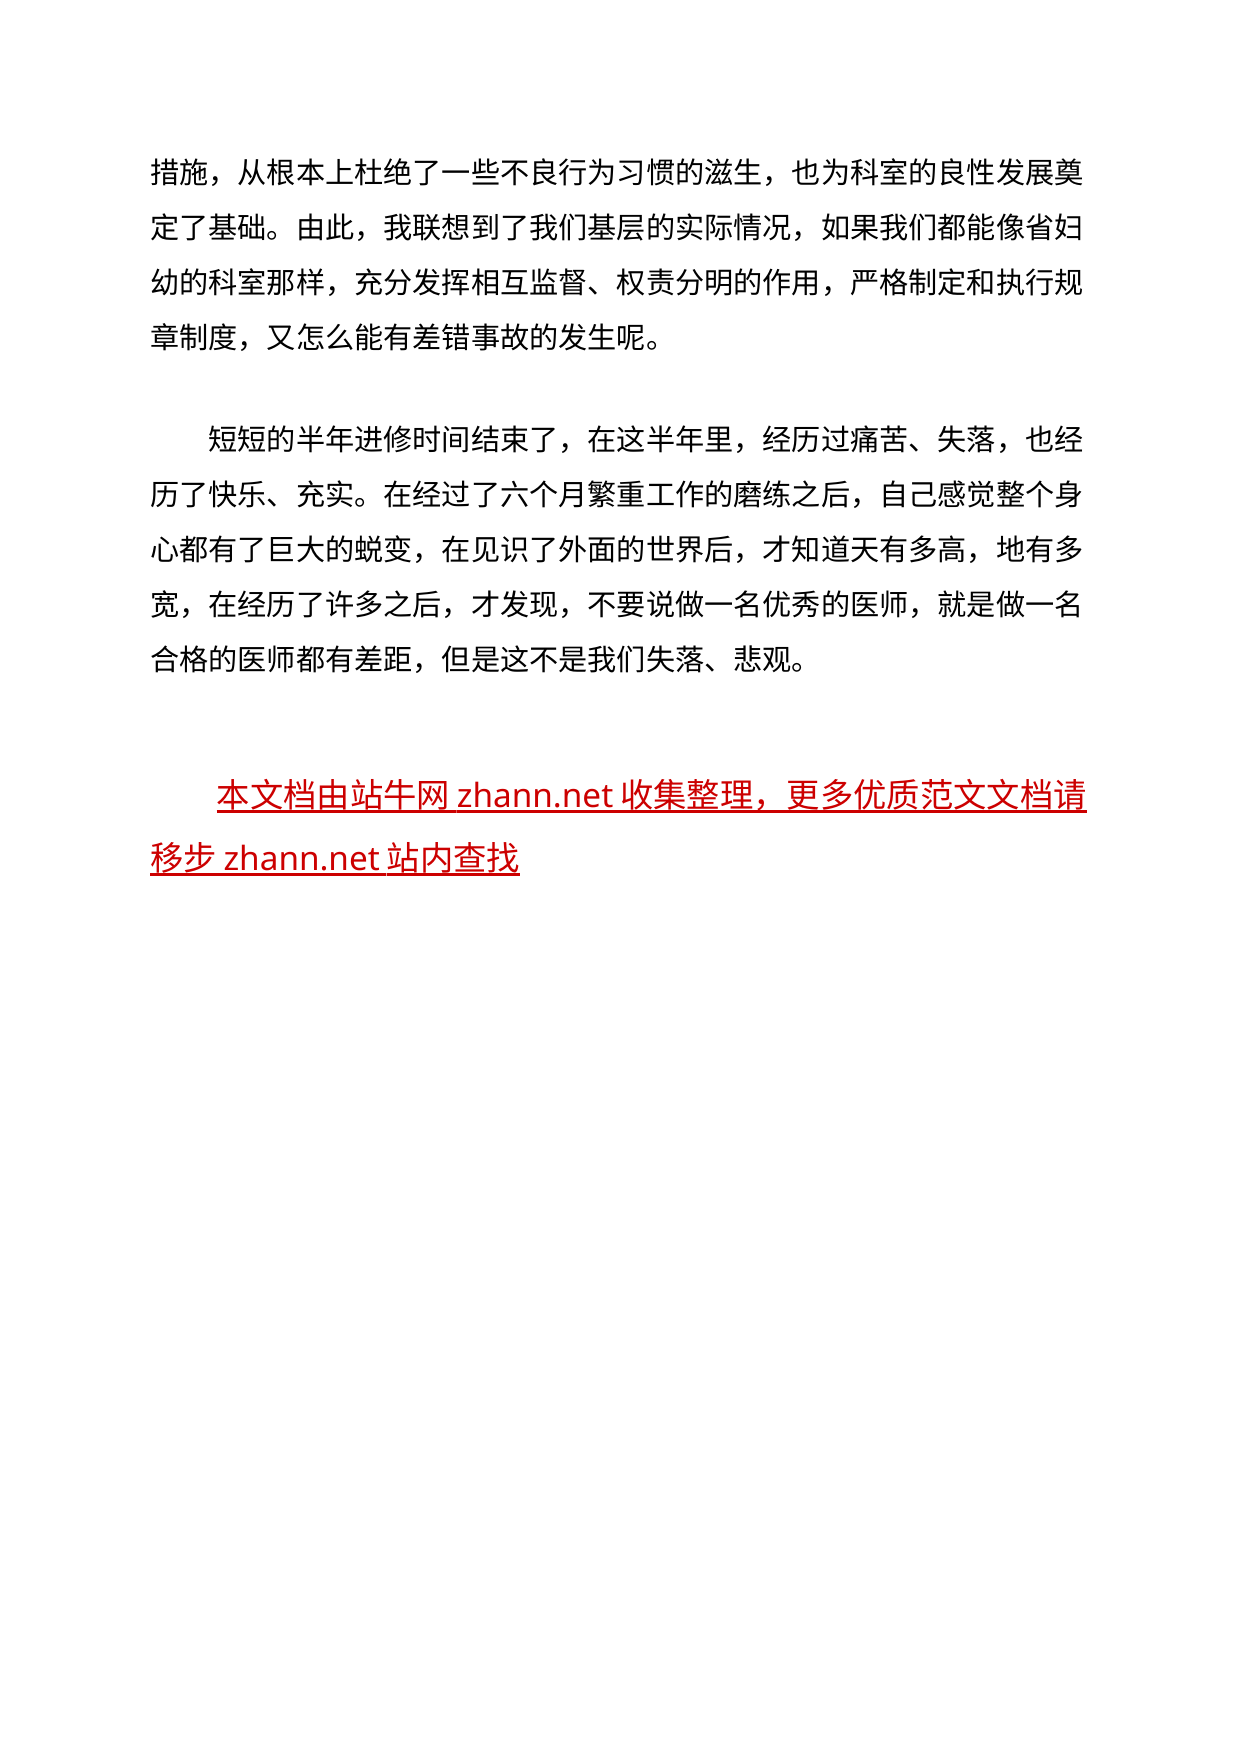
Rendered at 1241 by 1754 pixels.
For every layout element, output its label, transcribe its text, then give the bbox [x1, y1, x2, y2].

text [150, 150, 1090, 357]
text 本文档由站牛网zhann.net收集整理，更多优质范文文档请移步zhann.net站内查找 [150, 769, 1090, 880]
text 短短的半年进修时间结束了，在这半年里，经历过痛苦、失落，也经历了快乐、充实。在经过了六个月繁重工作的磨练之后，自己感觉整个身心都有了巨大的蜕变，在见识了外面的世界后，才知道天有多高，地有多宽，在经历了许多之后，才发现，不要说做一名优秀的医师，就是做一名合格的医师都有差距，但是这不是我们失落、悲观。 [150, 416, 1090, 678]
